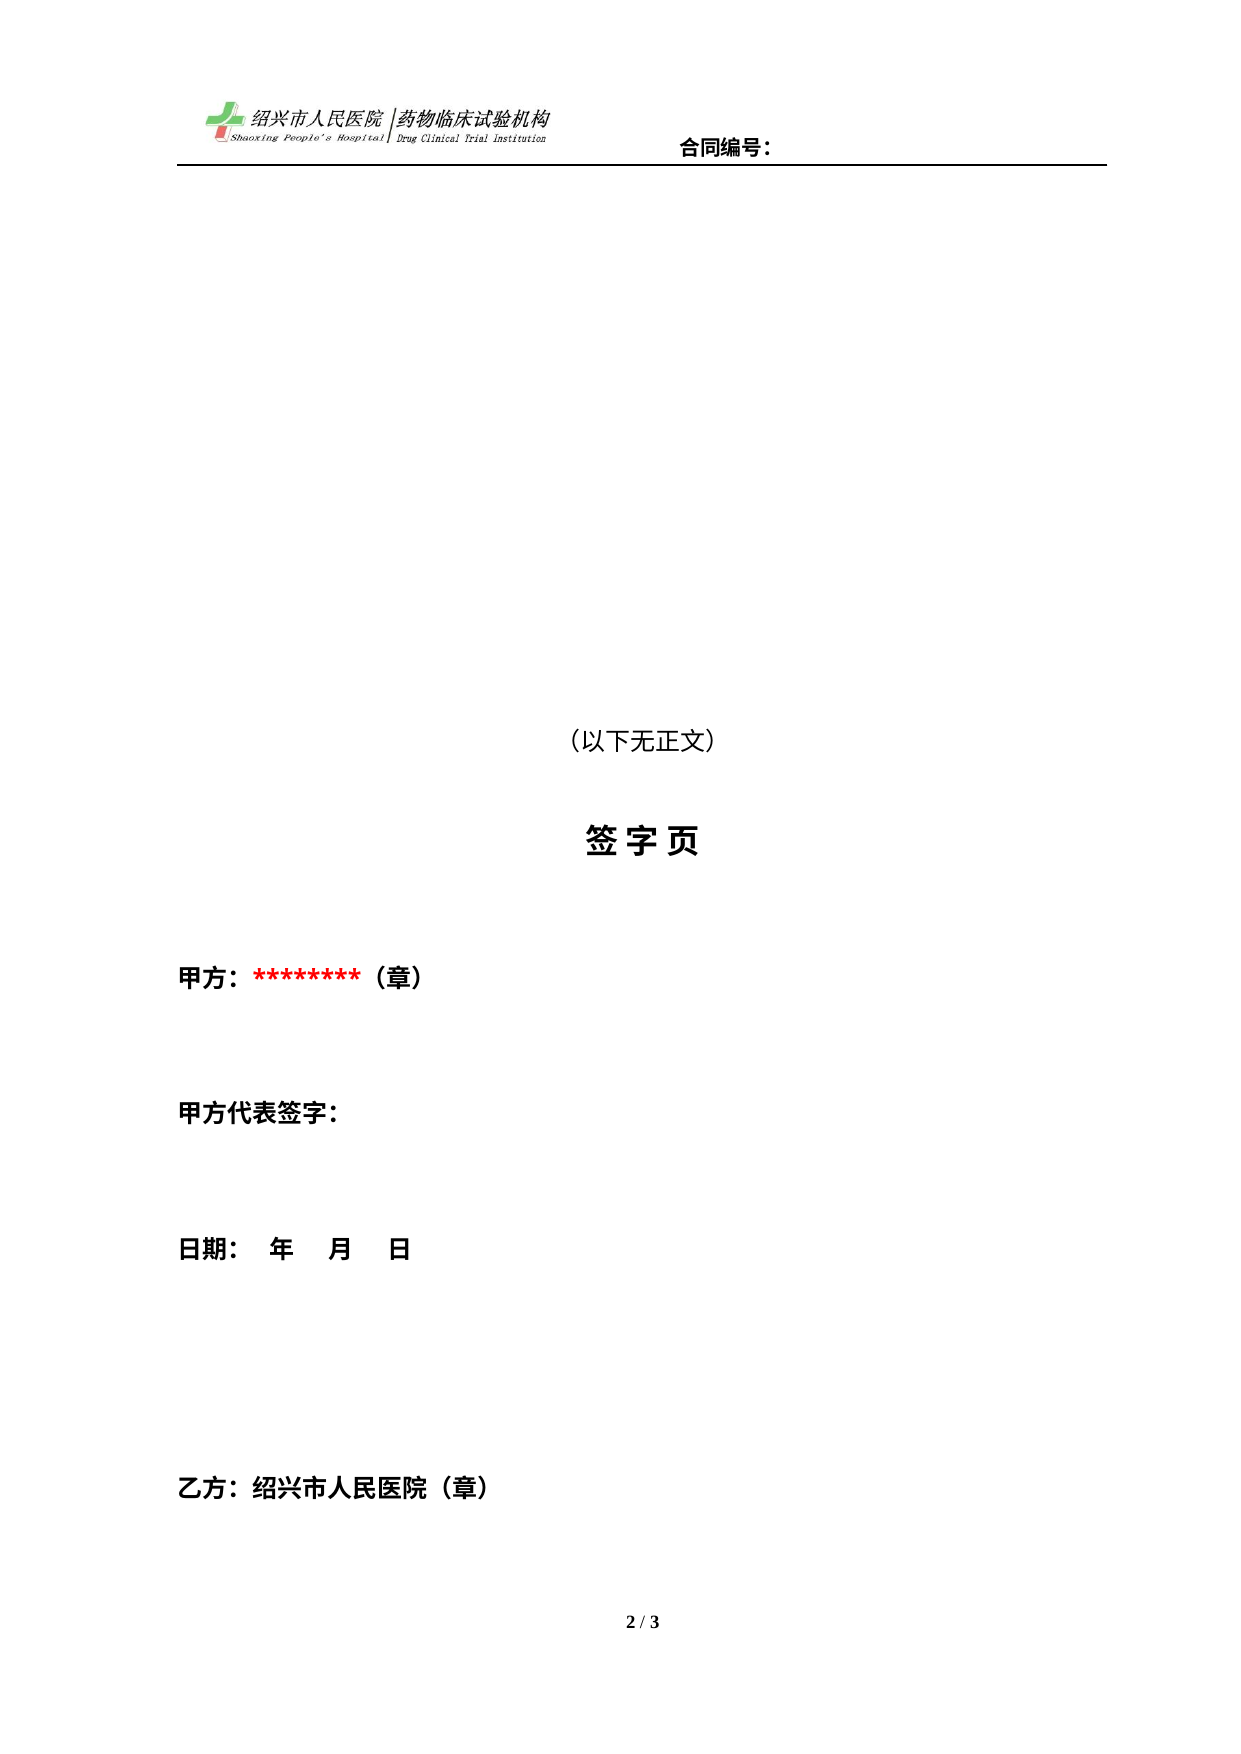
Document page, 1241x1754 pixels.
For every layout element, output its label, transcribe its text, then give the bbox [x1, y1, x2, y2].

text 甲方：********（章） [177, 944, 1107, 1009]
text 日期： 年 月 日 [177, 1216, 1107, 1281]
picture [196, 88, 553, 156]
text 甲方代表签字： [177, 1079, 1107, 1144]
text （以下无正文） [177, 707, 1107, 772]
text 乙方：绍兴市人民医院（章） [177, 1454, 1107, 1519]
text 签 字 页 [177, 807, 1107, 872]
